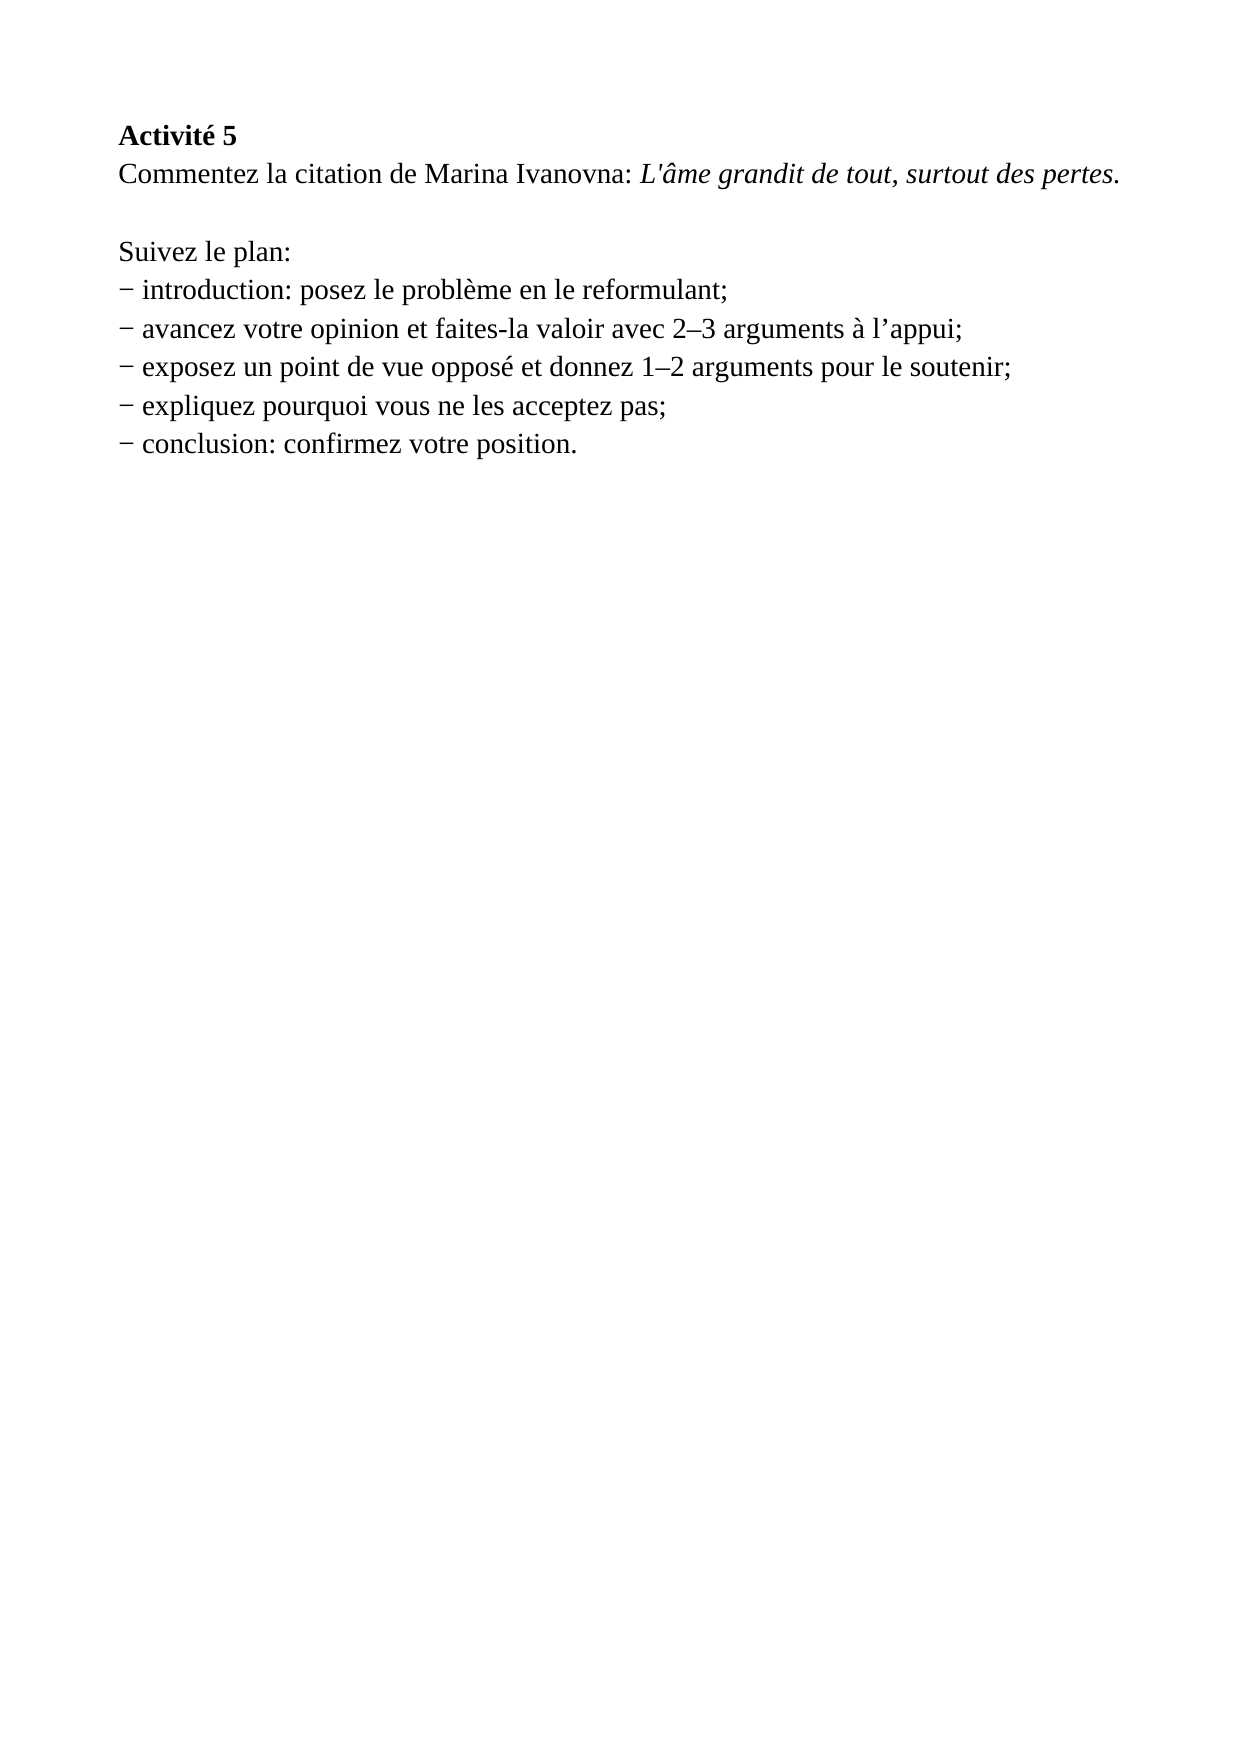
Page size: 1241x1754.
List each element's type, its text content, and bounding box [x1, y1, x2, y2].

text − conclusion: confirmez votre position. [118, 426, 1122, 460]
text Activité 5 [118, 118, 1122, 152]
text − exposez un point de vue opposé et donnez 1–2 arguments pour le soutenir; [118, 349, 1122, 383]
text − avancez votre opinion et faites-la valoir avec 2–3 arguments à l’appui; [118, 311, 1122, 344]
text Suivez le plan: [118, 234, 1122, 267]
text − expliquez pourquoi vous ne les acceptez pas; [118, 388, 1122, 421]
text Commentez la citation de Marina Ivanovna: L'âme grandit de tout, surtout des pertes. [118, 157, 1122, 190]
text − introduction: posez le problème en le reformulant; [118, 272, 1122, 306]
